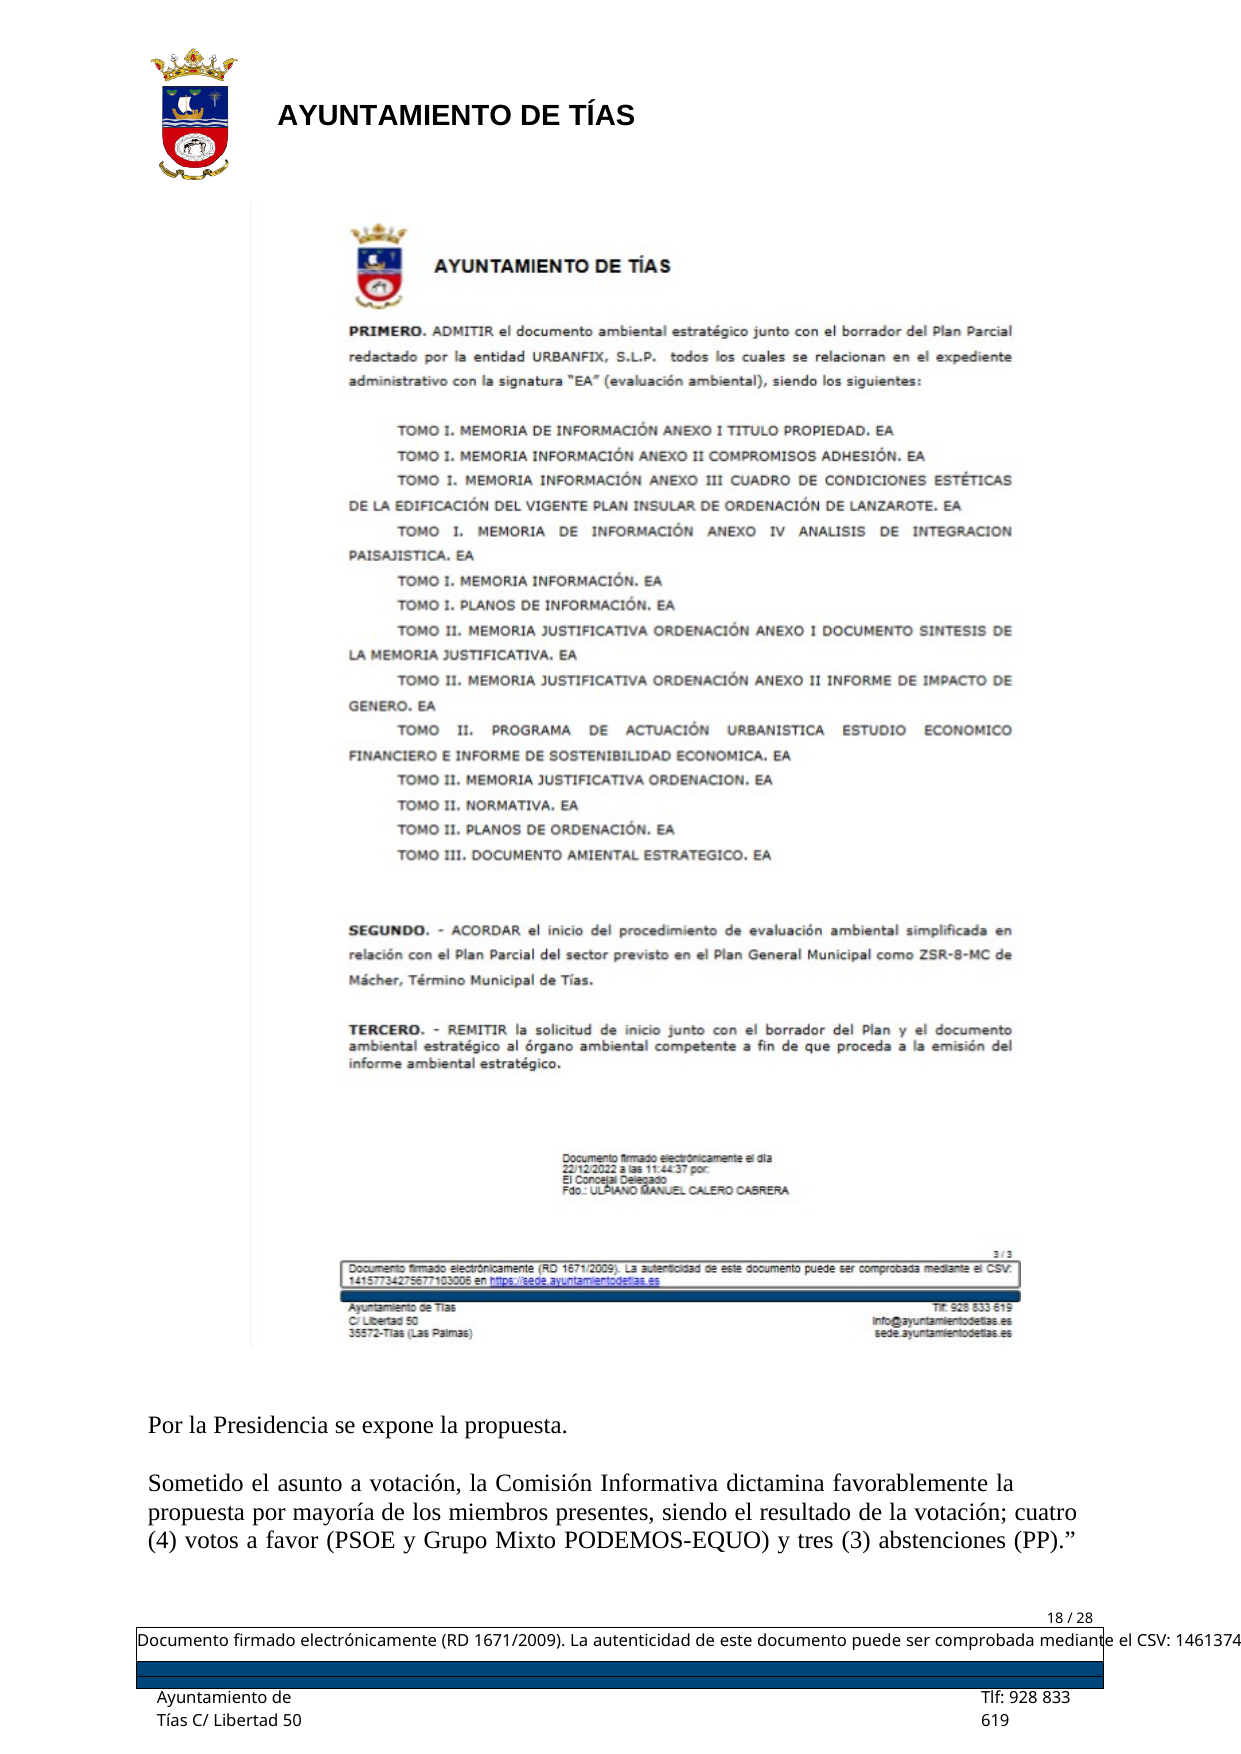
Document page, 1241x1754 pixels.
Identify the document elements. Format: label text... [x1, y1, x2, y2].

picture [250, 203, 1021, 1348]
text Sometido el asunto a votación, la Comisión Informativa dictamina favorablemente la propuesta por mayoría de los miembros presentes, siendo el resultado de la votación; cuatro [148, 1468, 1078, 1526]
text (4) votos a favor (PSOE y Grupo Mixto PODEMOS-EQUO) y tres (3) abstenciones (PP).” [148, 1526, 1105, 1554]
text Por la Presidencia se expone la propuesta. [148, 1411, 1105, 1439]
text 18 / 28 [135, 1608, 1093, 1628]
picture [150, 48, 240, 180]
